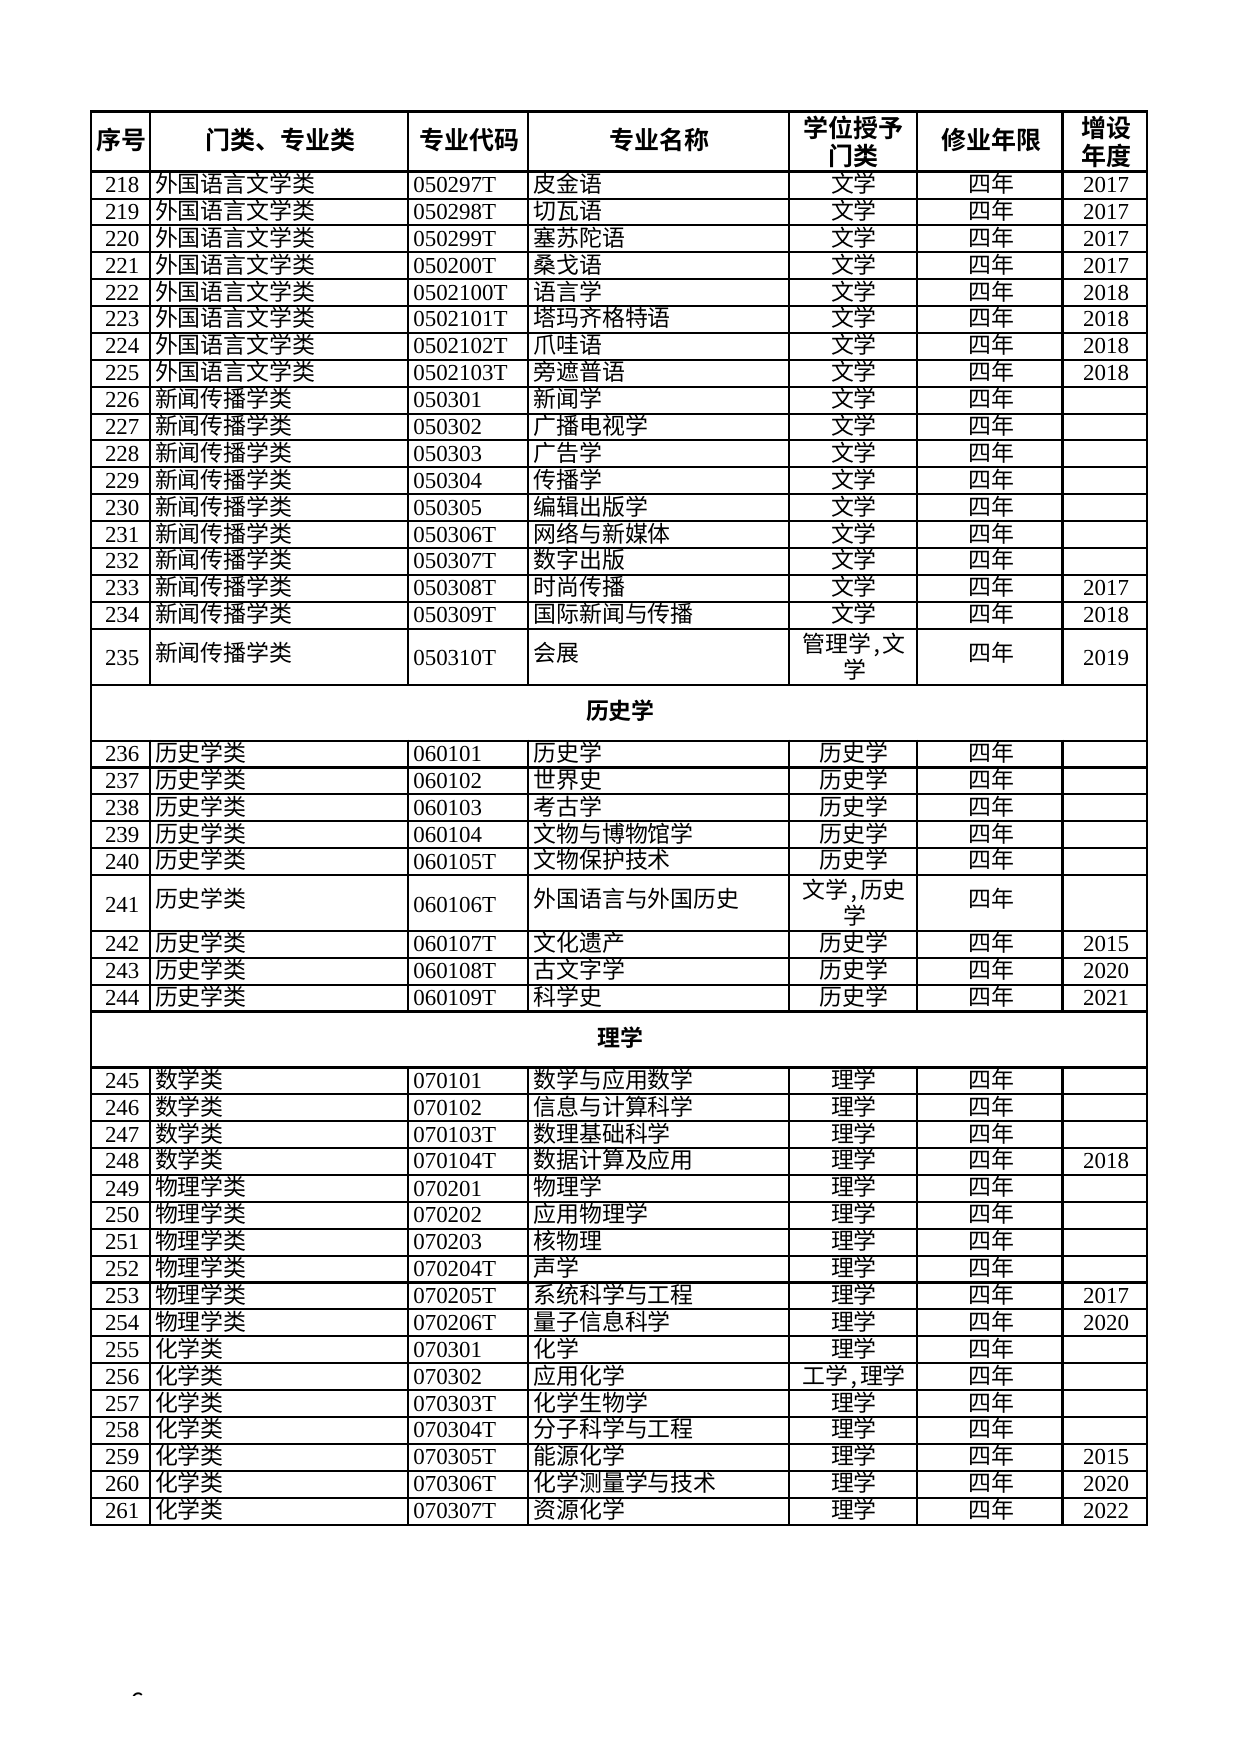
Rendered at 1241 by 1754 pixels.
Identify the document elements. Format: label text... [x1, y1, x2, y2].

table_cell 量子信息科学 [529, 1310, 788, 1335]
table_cell 2020 [1064, 1472, 1146, 1497]
table_cell 252 [92, 1257, 149, 1281]
table_cell 060103 [409, 795, 527, 820]
table_cell 新闻传播学类 [151, 576, 407, 601]
table_cell 四年 [918, 1364, 1061, 1389]
table_cell 228 [92, 441, 149, 466]
table_cell 248 [92, 1149, 149, 1174]
table_cell 文学 [790, 415, 916, 439]
table_cell 科学史 [529, 986, 788, 1010]
table_cell 文物与博物馆学 [529, 822, 788, 847]
table_cell 四年 [918, 253, 1061, 278]
table_cell 2018 [1064, 603, 1146, 628]
table_cell 2020 [1064, 959, 1146, 983]
table_cell 四年 [918, 1257, 1061, 1281]
table_cell 四年 [918, 388, 1061, 412]
table_cell 化学类 [151, 1445, 407, 1470]
table_cell 050302 [409, 415, 527, 439]
table_cell 四年 [918, 742, 1061, 766]
table_cell 060109T [409, 986, 527, 1010]
table_cell 理学 [790, 1499, 916, 1523]
table_cell 外国语言文学类 [151, 334, 407, 359]
table_cell 240 [92, 849, 149, 874]
table_cell 2017 [1064, 1284, 1146, 1308]
table_cell 文学 [790, 495, 916, 520]
table_cell [1064, 1095, 1146, 1120]
table_cell 四年 [918, 415, 1061, 439]
table_cell [1064, 795, 1146, 820]
table_cell 外国语言文学类 [151, 200, 407, 224]
table_cell 历史学 [790, 849, 916, 874]
table_cell 2017 [1064, 200, 1146, 224]
table_cell 理学 [790, 1284, 916, 1308]
table_cell 225 [92, 361, 149, 386]
table_cell [1064, 849, 1146, 874]
table_cell 070205T [409, 1284, 527, 1308]
table_cell 文学 [790, 603, 916, 628]
table_cell 247 [92, 1122, 149, 1147]
table_cell 历史学类 [151, 849, 407, 874]
table_cell 0502100T [409, 280, 527, 305]
table_cell 新闻传播学类 [151, 603, 407, 628]
table_cell 四年 [918, 549, 1061, 574]
table_cell [1064, 1337, 1146, 1362]
table_cell [1064, 1257, 1146, 1281]
table_cell 四年 [918, 769, 1061, 793]
table_cell 244 [92, 986, 149, 1010]
table_cell 219 [92, 200, 149, 224]
table_cell 070307T [409, 1499, 527, 1523]
table_cell 070301 [409, 1337, 527, 1362]
table_cell 文学 [790, 334, 916, 359]
table_cell 物理学类 [151, 1310, 407, 1335]
table_cell 管理学,文 学 [790, 630, 916, 684]
table_cell 时尚传播 [529, 576, 788, 601]
table_cell 历史学类 [151, 959, 407, 983]
table_cell 应用物理学 [529, 1203, 788, 1228]
table_cell 古文字学 [529, 959, 788, 983]
table_cell 070203 [409, 1230, 527, 1254]
table_cell 旁遮普语 [529, 361, 788, 386]
table_header 学位授予 门类 [790, 113, 916, 170]
table_cell 251 [92, 1230, 149, 1254]
table_cell 四年 [918, 822, 1061, 847]
table_cell [1064, 441, 1146, 466]
table_cell 文学 [790, 173, 916, 197]
table_cell 050298T [409, 200, 527, 224]
table_cell 四年 [918, 1069, 1061, 1093]
table_cell 工学,理学 [790, 1364, 916, 1389]
table_cell 文物保护技术 [529, 849, 788, 874]
table_cell 2018 [1064, 1149, 1146, 1174]
table_cell 历史学 [790, 769, 916, 793]
table_cell 四年 [918, 1095, 1061, 1120]
table_cell 2022 [1064, 1499, 1146, 1523]
table_header 修业年限 [918, 113, 1061, 170]
table_cell 四年 [918, 226, 1061, 251]
table_cell 分子科学与工程 [529, 1418, 788, 1443]
table_cell 传播学 [529, 468, 788, 493]
table_cell 070206T [409, 1310, 527, 1335]
table_cell 070304T [409, 1418, 527, 1443]
table_cell 218 [92, 173, 149, 197]
table_cell [1064, 1418, 1146, 1443]
table_cell 历史学类 [151, 876, 407, 930]
table_cell 历史学 [529, 742, 788, 766]
table_cell 化学测量学与技术 [529, 1472, 788, 1497]
table_cell 外国语言文学类 [151, 361, 407, 386]
table_cell 050297T [409, 173, 527, 197]
table_cell 257 [92, 1391, 149, 1416]
table_cell [1064, 742, 1146, 766]
table_cell 四年 [918, 1122, 1061, 1147]
table_cell 253 [92, 1284, 149, 1308]
table_cell 外国语言文学类 [151, 226, 407, 251]
table_cell [1064, 822, 1146, 847]
table_cell 四年 [918, 932, 1061, 957]
table_cell 数理基础科学 [529, 1122, 788, 1147]
table_cell 231 [92, 522, 149, 547]
table_cell 四年 [918, 1445, 1061, 1470]
table_header 专业代码 [409, 113, 527, 170]
table_header 专业名称 [529, 113, 788, 170]
table_cell 246 [92, 1095, 149, 1120]
table_cell 四年 [918, 1230, 1061, 1254]
table_cell 070204T [409, 1257, 527, 1281]
table_cell 文学 [790, 549, 916, 574]
table_cell 2017 [1064, 226, 1146, 251]
table_cell 资源化学 [529, 1499, 788, 1523]
table_cell 文学,历史 学 [790, 876, 916, 930]
table_cell 理学 [790, 1176, 916, 1201]
table_cell 历史学 [790, 959, 916, 983]
table_cell 四年 [918, 441, 1061, 466]
table_cell 050299T [409, 226, 527, 251]
table_cell 2019 [1064, 630, 1146, 684]
table_cell 227 [92, 415, 149, 439]
table_cell [1064, 1203, 1146, 1228]
table_cell 237 [92, 769, 149, 793]
table_cell 四年 [918, 307, 1061, 332]
table_cell 历史学类 [151, 742, 407, 766]
table_cell 四年 [918, 603, 1061, 628]
table_cell 切瓦语 [529, 200, 788, 224]
table_cell 060108T [409, 959, 527, 983]
table_cell 文化遗产 [529, 932, 788, 957]
table_cell 新闻传播学类 [151, 495, 407, 520]
table_cell 塞苏陀语 [529, 226, 788, 251]
table_cell 新闻传播学类 [151, 441, 407, 466]
table_cell 2017 [1064, 173, 1146, 197]
table_cell 历史学类 [151, 769, 407, 793]
table_cell 四年 [918, 1284, 1061, 1308]
table_cell [1064, 1122, 1146, 1147]
table_cell 历史学 [92, 686, 1146, 739]
table_cell 050308T [409, 576, 527, 601]
table_cell 数学类 [151, 1122, 407, 1147]
table_cell [1064, 769, 1146, 793]
table_cell 070305T [409, 1445, 527, 1470]
table_cell 声学 [529, 1257, 788, 1281]
table_cell 四年 [918, 576, 1061, 601]
table_cell 桑戈语 [529, 253, 788, 278]
table_cell 文学 [790, 307, 916, 332]
table_cell 信息与计算科学 [529, 1095, 788, 1120]
table_cell 060102 [409, 769, 527, 793]
table_cell 239 [92, 822, 149, 847]
table_cell 新闻传播学类 [151, 549, 407, 574]
table_cell 文学 [790, 200, 916, 224]
table_cell 考古学 [529, 795, 788, 820]
table_cell 物理学类 [151, 1203, 407, 1228]
table_cell [1064, 1364, 1146, 1389]
table_cell 数字出版 [529, 549, 788, 574]
table_cell 234 [92, 603, 149, 628]
table_cell 070306T [409, 1472, 527, 1497]
table_cell 国际新闻与传播 [529, 603, 788, 628]
table_cell 理学 [790, 1310, 916, 1335]
table_cell 新闻传播学类 [151, 522, 407, 547]
table_cell [1064, 1230, 1146, 1254]
table_cell 241 [92, 876, 149, 930]
table_cell 核物理 [529, 1230, 788, 1254]
table_cell 2020 [1064, 1310, 1146, 1335]
table_cell 皮金语 [529, 173, 788, 197]
table_cell 259 [92, 1445, 149, 1470]
table_cell 四年 [918, 468, 1061, 493]
table_cell 网络与新媒体 [529, 522, 788, 547]
table_cell 文学 [790, 522, 916, 547]
table_cell 224 [92, 334, 149, 359]
table_cell 四年 [918, 1418, 1061, 1443]
table_cell 四年 [918, 361, 1061, 386]
table_cell 070102 [409, 1095, 527, 1120]
table_cell 050307T [409, 549, 527, 574]
table_cell [1064, 549, 1146, 574]
table_cell 260 [92, 1472, 149, 1497]
table_cell 四年 [918, 1337, 1061, 1362]
table_header 门类、专业类 [151, 113, 407, 170]
table_cell 2018 [1064, 361, 1146, 386]
table_cell 历史学 [790, 742, 916, 766]
table_cell 历史学类 [151, 932, 407, 957]
table_cell 历史学 [790, 932, 916, 957]
table_cell 233 [92, 576, 149, 601]
table_cell 2018 [1064, 280, 1146, 305]
table_cell 外国语言文学类 [151, 253, 407, 278]
table_cell 2021 [1064, 986, 1146, 1010]
table_cell [1064, 468, 1146, 493]
table_cell 文学 [790, 388, 916, 412]
table_cell 化学类 [151, 1391, 407, 1416]
table_cell 060101 [409, 742, 527, 766]
table_cell 物理学类 [151, 1284, 407, 1308]
table_cell 四年 [918, 495, 1061, 520]
table_cell [1064, 1391, 1146, 1416]
table_cell 255 [92, 1337, 149, 1362]
table_cell 四年 [918, 334, 1061, 359]
table_cell 化学类 [151, 1337, 407, 1362]
table_header 序号 [92, 113, 149, 170]
table_cell 070104T [409, 1149, 527, 1174]
table_cell 理学 [790, 1069, 916, 1093]
table_cell [1064, 876, 1146, 930]
table_cell 222 [92, 280, 149, 305]
table_cell 258 [92, 1418, 149, 1443]
table_cell 广播电视学 [529, 415, 788, 439]
table_cell 数学类 [151, 1149, 407, 1174]
table_cell 250 [92, 1203, 149, 1228]
table_cell 文学 [790, 441, 916, 466]
table_cell 理学 [790, 1445, 916, 1470]
table_cell 广告学 [529, 441, 788, 466]
table_cell 2015 [1064, 932, 1146, 957]
table_cell 理学 [790, 1230, 916, 1254]
table_cell 理学 [790, 1095, 916, 1120]
table_cell 四年 [918, 1472, 1061, 1497]
table_cell 理学 [790, 1257, 916, 1281]
table_cell 232 [92, 549, 149, 574]
table_cell 会展 [529, 630, 788, 684]
table_cell 理学 [790, 1149, 916, 1174]
table_cell 243 [92, 959, 149, 983]
table_cell 238 [92, 795, 149, 820]
table_cell 化学类 [151, 1499, 407, 1523]
table_cell 0502101T [409, 307, 527, 332]
table_cell 文学 [790, 280, 916, 305]
table_cell 编辑出版学 [529, 495, 788, 520]
table_cell 文学 [790, 361, 916, 386]
table_cell 230 [92, 495, 149, 520]
table_cell 四年 [918, 280, 1061, 305]
table_cell 四年 [918, 795, 1061, 820]
table_cell 化学 [529, 1337, 788, 1362]
table_cell 060107T [409, 932, 527, 957]
table_cell 文学 [790, 468, 916, 493]
table_cell 2017 [1064, 576, 1146, 601]
table_cell 理学 [790, 1122, 916, 1147]
table_cell 理学 [790, 1203, 916, 1228]
table_cell 理学 [790, 1337, 916, 1362]
table_cell 文学 [790, 226, 916, 251]
table_cell 2018 [1064, 334, 1146, 359]
table_cell 223 [92, 307, 149, 332]
table_cell 四年 [918, 1203, 1061, 1228]
table_cell 新闻传播学类 [151, 388, 407, 412]
table_cell 历史学类 [151, 986, 407, 1010]
table_cell 261 [92, 1499, 149, 1523]
table_cell 新闻传播学类 [151, 630, 407, 684]
table_cell 物理学类 [151, 1257, 407, 1281]
table_cell 历史学 [790, 795, 916, 820]
table_cell 外国语言文学类 [151, 307, 407, 332]
table_cell 254 [92, 1310, 149, 1335]
table_cell 外国语言与外国历史 [529, 876, 788, 930]
table_cell 245 [92, 1069, 149, 1093]
table_cell 数学与应用数学 [529, 1069, 788, 1093]
table_cell 塔玛齐格特语 [529, 307, 788, 332]
table_cell 外国语言文学类 [151, 173, 407, 197]
table_cell 235 [92, 630, 149, 684]
table_cell 物理学类 [151, 1176, 407, 1201]
table_cell [1064, 1069, 1146, 1093]
table_cell 文学 [790, 253, 916, 278]
table_cell 四年 [918, 200, 1061, 224]
table_cell 理学 [790, 1391, 916, 1416]
table_cell 060104 [409, 822, 527, 847]
table_cell 四年 [918, 1499, 1061, 1523]
table_cell 050304 [409, 468, 527, 493]
table_cell 化学生物学 [529, 1391, 788, 1416]
table_cell 物理学类 [151, 1230, 407, 1254]
table_cell 050305 [409, 495, 527, 520]
table_cell 语言学 [529, 280, 788, 305]
table_cell [1064, 415, 1146, 439]
table_cell 050303 [409, 441, 527, 466]
table_cell 0502103T [409, 361, 527, 386]
table_cell 四年 [918, 849, 1061, 874]
table_cell 系统科学与工程 [529, 1284, 788, 1308]
table_cell 应用化学 [529, 1364, 788, 1389]
table_cell 070101 [409, 1069, 527, 1093]
table_cell 2018 [1064, 307, 1146, 332]
table_cell 四年 [918, 630, 1061, 684]
table_cell 四年 [918, 1391, 1061, 1416]
table_cell [1064, 388, 1146, 412]
table_cell 236 [92, 742, 149, 766]
table_cell 四年 [918, 959, 1061, 983]
table_cell 070202 [409, 1203, 527, 1228]
table_cell 外国语言文学类 [151, 280, 407, 305]
table_cell 四年 [918, 876, 1061, 930]
table_cell 物理学 [529, 1176, 788, 1201]
table_cell 050301 [409, 388, 527, 412]
table_cell 229 [92, 468, 149, 493]
table_cell 242 [92, 932, 149, 957]
table_cell 四年 [918, 986, 1061, 1010]
table_cell 256 [92, 1364, 149, 1389]
table_cell 2017 [1064, 253, 1146, 278]
table_cell 历史学 [790, 822, 916, 847]
table_cell 070303T [409, 1391, 527, 1416]
table_cell 化学类 [151, 1418, 407, 1443]
table_cell 050310T [409, 630, 527, 684]
table_cell 历史学 [790, 986, 916, 1010]
table_cell 070302 [409, 1364, 527, 1389]
table_cell 060106T [409, 876, 527, 930]
table_cell 050306T [409, 522, 527, 547]
table_cell 226 [92, 388, 149, 412]
table_cell 050309T [409, 603, 527, 628]
table_cell 四年 [918, 1149, 1061, 1174]
table_cell 能源化学 [529, 1445, 788, 1470]
table_cell 249 [92, 1176, 149, 1201]
table_cell 四年 [918, 173, 1061, 197]
table_cell 数学类 [151, 1095, 407, 1120]
table_cell 爪哇语 [529, 334, 788, 359]
table_cell 070103T [409, 1122, 527, 1147]
table_cell 理学 [92, 1013, 1146, 1066]
table_cell [1064, 522, 1146, 547]
table_cell 数据计算及应用 [529, 1149, 788, 1174]
table_header 增设 年度 [1064, 113, 1146, 170]
table_cell 文学 [790, 576, 916, 601]
table_cell 理学 [790, 1418, 916, 1443]
table_cell 221 [92, 253, 149, 278]
table_cell 化学类 [151, 1472, 407, 1497]
table_cell 050200T [409, 253, 527, 278]
table_cell 新闻传播学类 [151, 468, 407, 493]
table_cell 0502102T [409, 334, 527, 359]
table_cell 新闻传播学类 [151, 415, 407, 439]
table_cell 四年 [918, 1310, 1061, 1335]
table_cell 220 [92, 226, 149, 251]
table_cell 070201 [409, 1176, 527, 1201]
table_cell 历史学类 [151, 822, 407, 847]
table_cell 四年 [918, 522, 1061, 547]
table_cell [1064, 1176, 1146, 1201]
table_cell 060105T [409, 849, 527, 874]
table_cell 历史学类 [151, 795, 407, 820]
table_cell [1064, 495, 1146, 520]
table_cell 世界史 [529, 769, 788, 793]
table_cell 四年 [918, 1176, 1061, 1201]
table_cell 新闻学 [529, 388, 788, 412]
table_cell 数学类 [151, 1069, 407, 1093]
table_cell 化学类 [151, 1364, 407, 1389]
table_cell 理学 [790, 1472, 916, 1497]
table_cell 2015 [1064, 1445, 1146, 1470]
